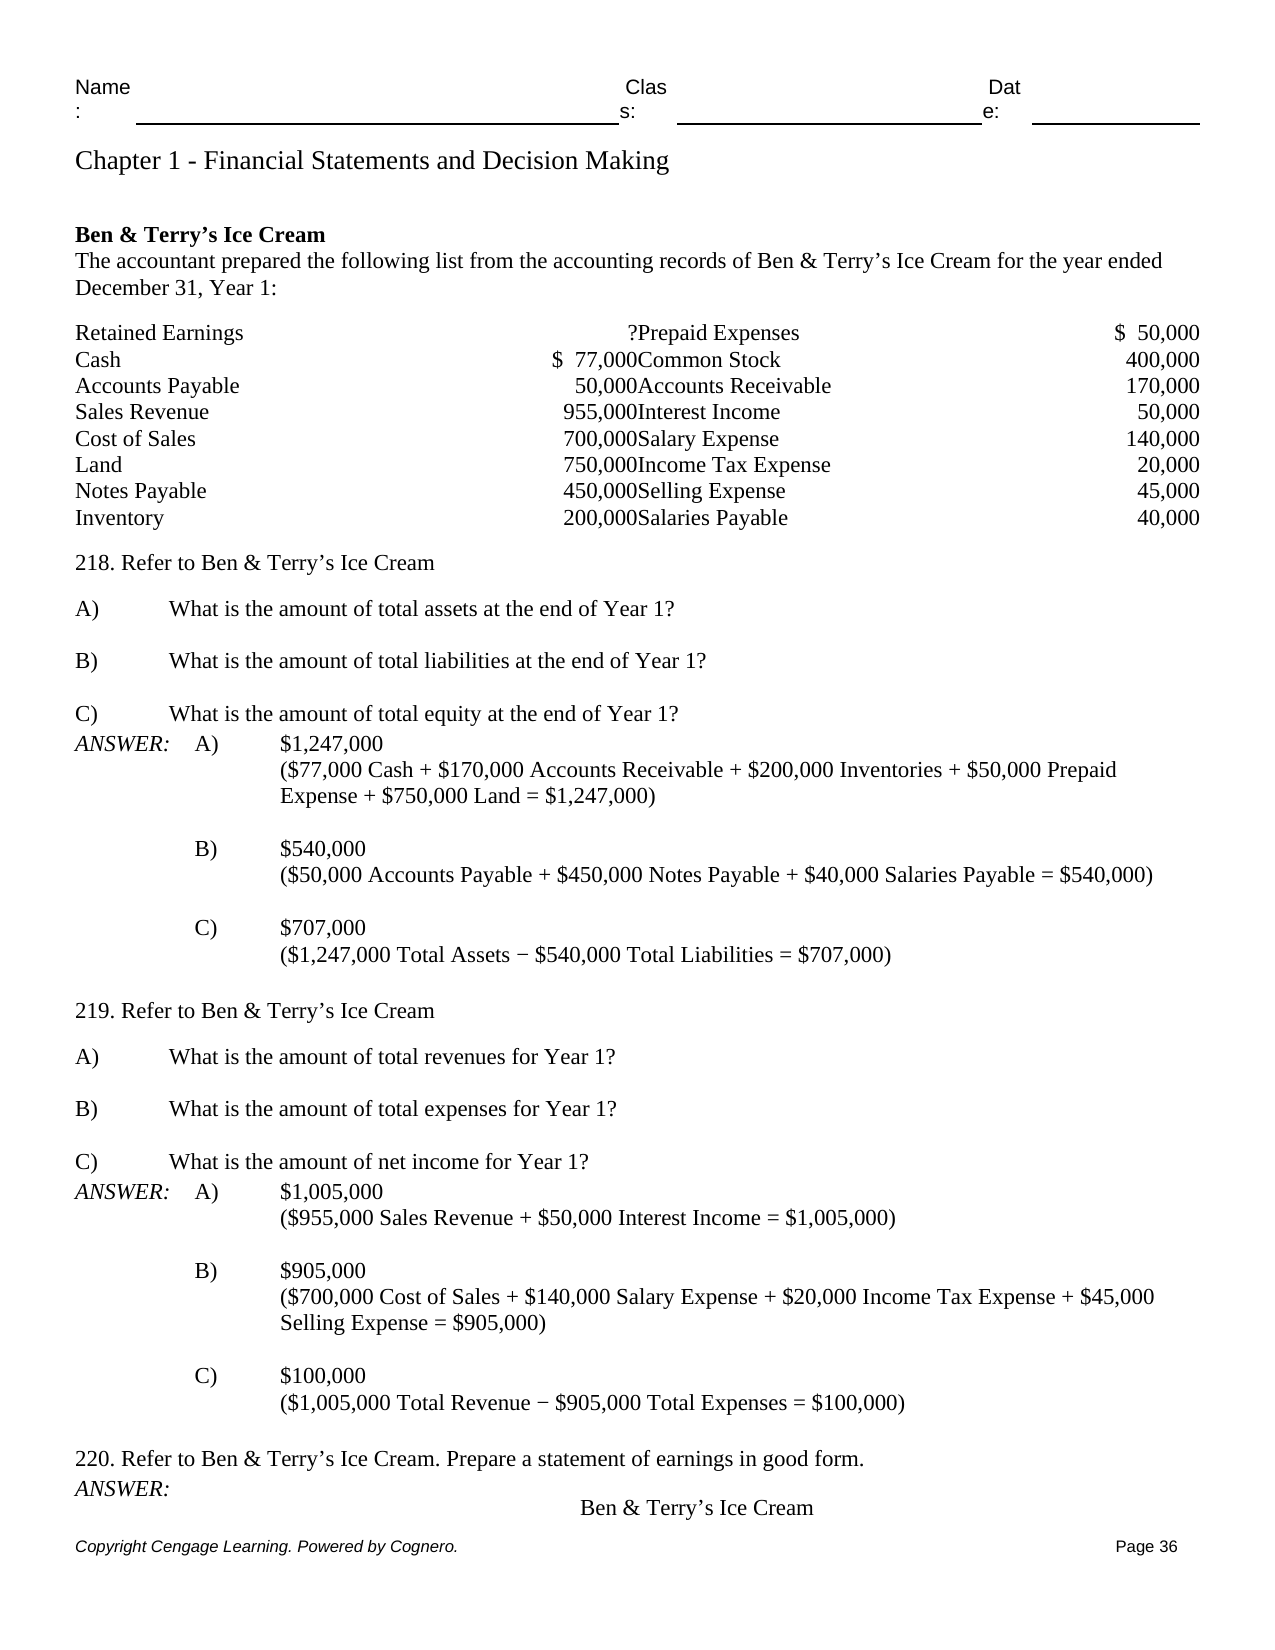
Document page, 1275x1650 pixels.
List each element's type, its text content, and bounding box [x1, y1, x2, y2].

table_header 218. Refer to Ben & Terry’s Ice Cream [75, 549, 1200, 970]
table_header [75, 1445, 1200, 1523]
table_header Ben & Terry’s Ice Cream The accountant prepared the following list from the accounting records of Ben & Terry’s Ice Cream for the year ended December 31, Year 1: [75, 221, 1200, 530]
table_header 219. Refer to Ben & Terry’s Ice Cream [75, 997, 1200, 1418]
